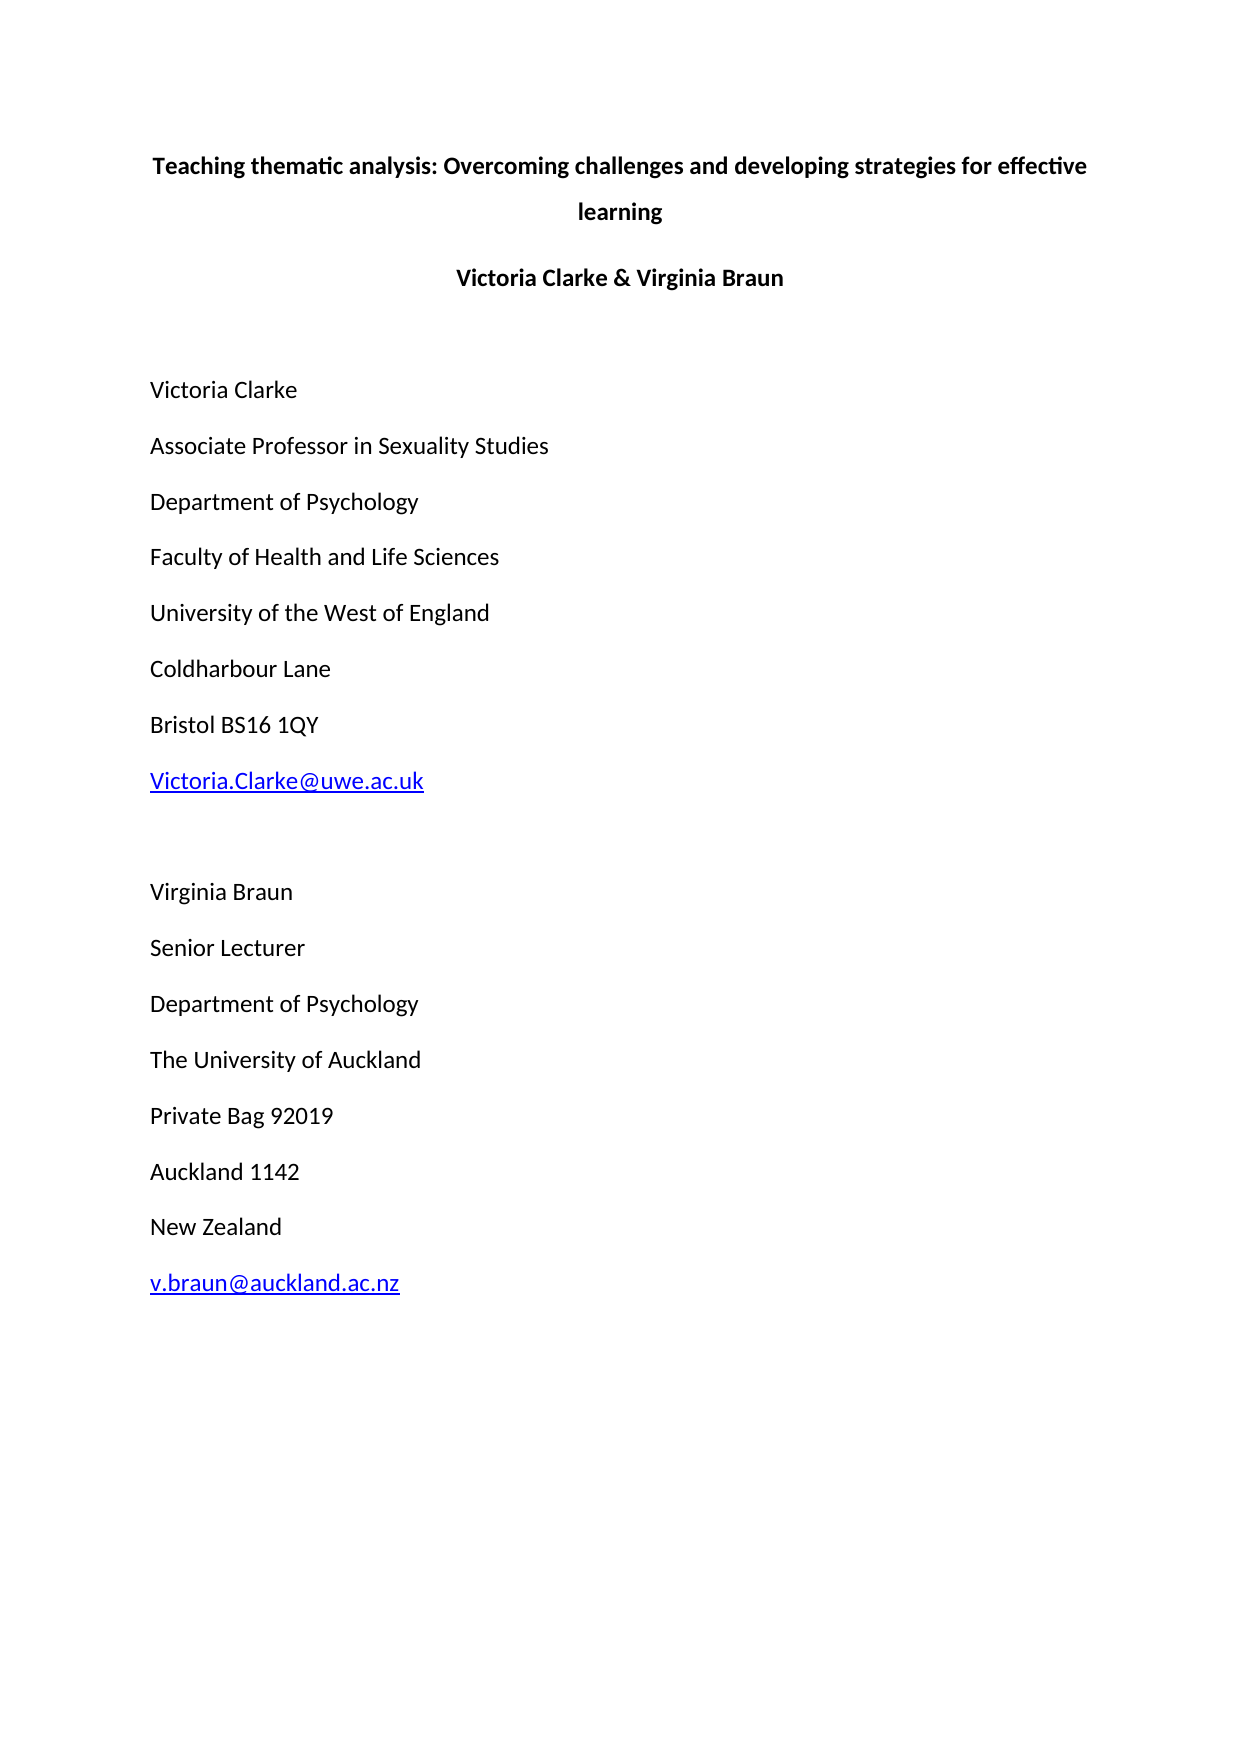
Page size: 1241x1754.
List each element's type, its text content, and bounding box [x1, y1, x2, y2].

text University of the West of England [150, 597, 1090, 628]
text Teaching thematic analysis: Overcoming challenges and developing strategies for effective learning [150, 150, 1090, 226]
text Department of Psychology [150, 486, 1090, 516]
text The University of Auckland [150, 1044, 1090, 1074]
text Victoria.Clarke@uwe.ac.uk [150, 765, 1090, 795]
text Department of Psychology [150, 988, 1090, 1019]
text Virginia Braun [150, 876, 1090, 907]
text Coldharbour Lane [150, 653, 1090, 684]
text New Zealand [150, 1211, 1090, 1242]
text Victoria Clarke & Virginia Braun [150, 262, 1090, 293]
text Faculty of Health and Life Sciences [150, 541, 1090, 572]
text Senior Lecturer [150, 932, 1090, 963]
text Associate Professor in Sexuality Studies [150, 430, 1090, 460]
text Bristol BS16 1QY [150, 709, 1090, 739]
text Private Bag 92019 [150, 1100, 1090, 1130]
text v.braun@auckland.ac.nz [150, 1267, 1090, 1298]
text Auckland 1142 [150, 1156, 1090, 1186]
text Victoria Clarke [150, 374, 1090, 404]
